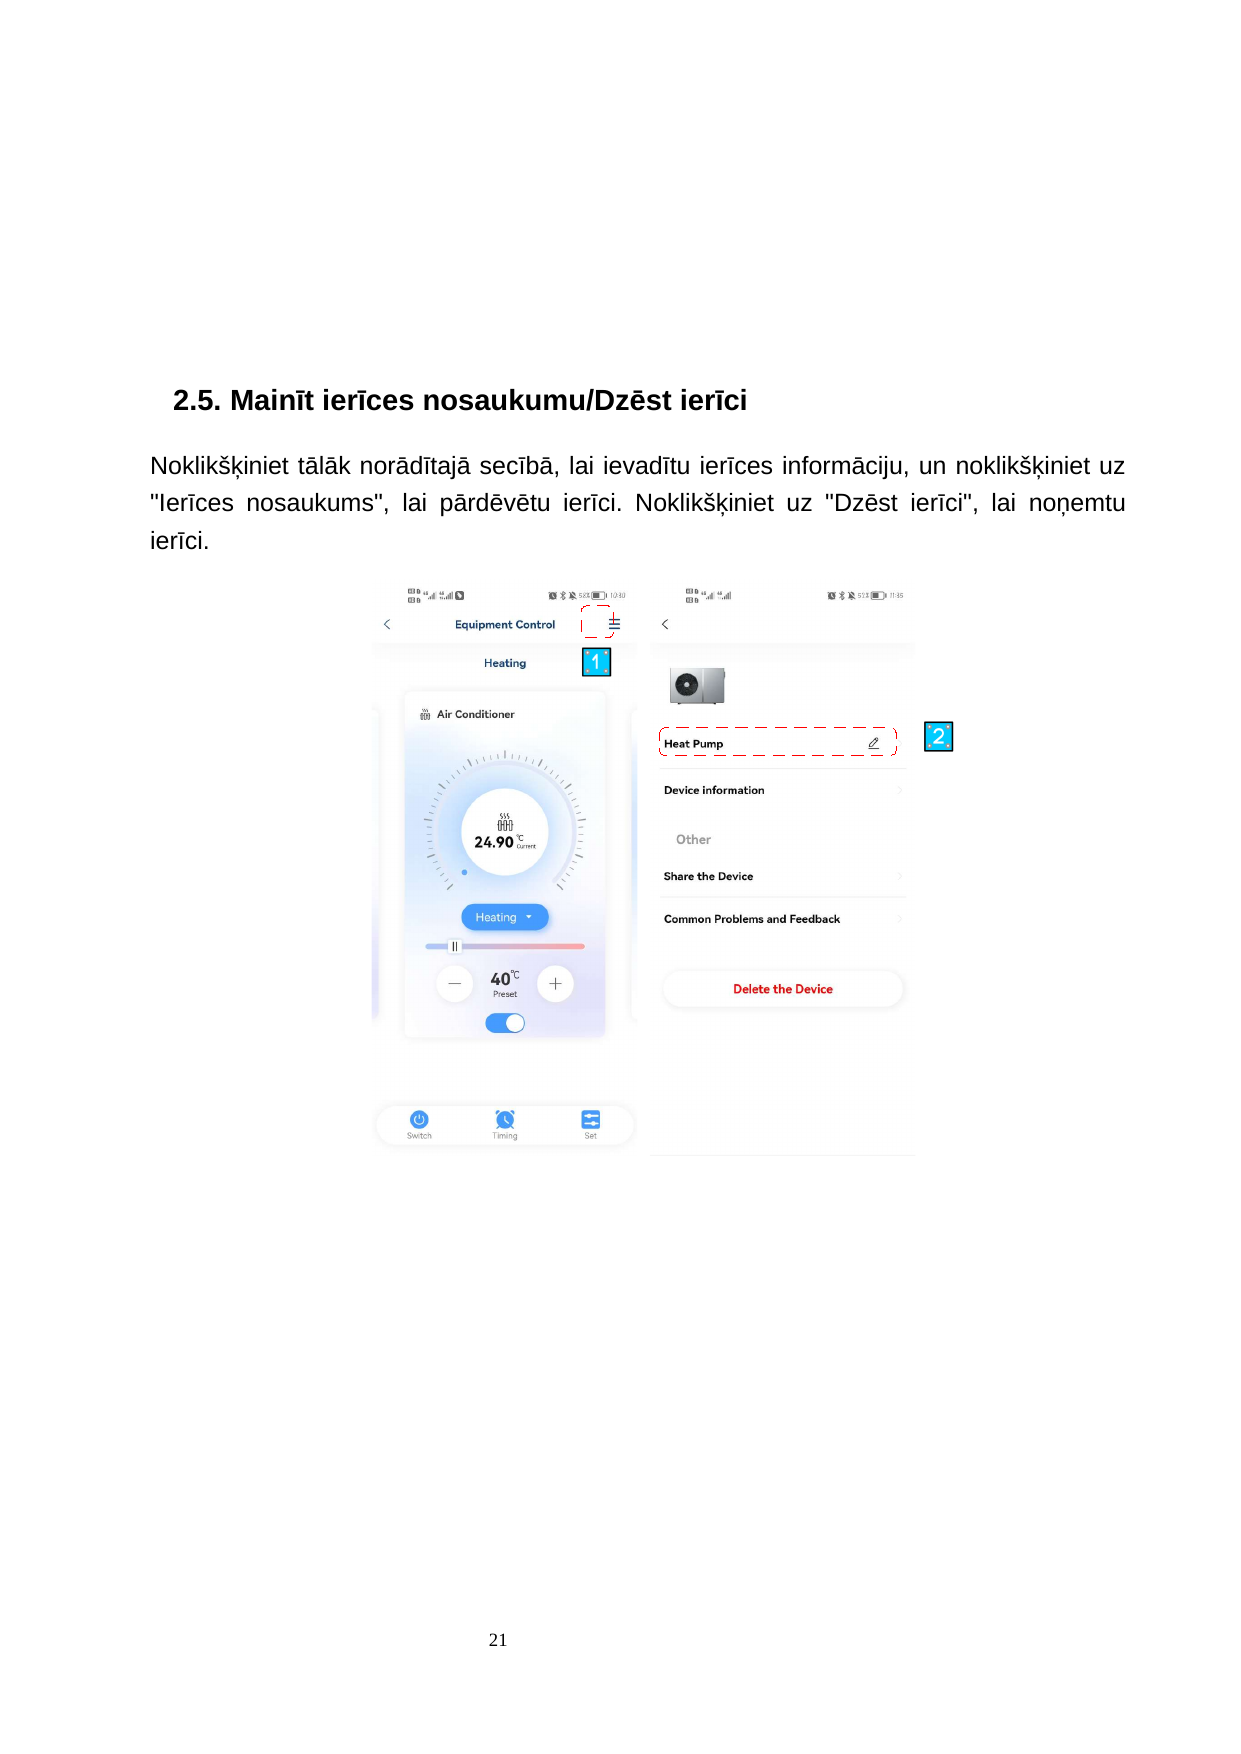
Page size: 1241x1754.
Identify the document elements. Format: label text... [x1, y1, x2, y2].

picture [649, 579, 957, 1156]
text Noklikšķiniet tālāk norādītajā secībā, lai ievadītu ierīces informāciju, un noklikšķiniet uz "Ierīces nosaukums", lai pārdēvētu ierīci. Noklikšķiniet uz "Dzēst ierīci", lai noņemtu ierīci. [150, 449, 1128, 556]
picture [371, 579, 638, 1156]
subtitle Mainīt ierīces nosaukumu/Dzēst ierīci [173, 367, 1128, 432]
